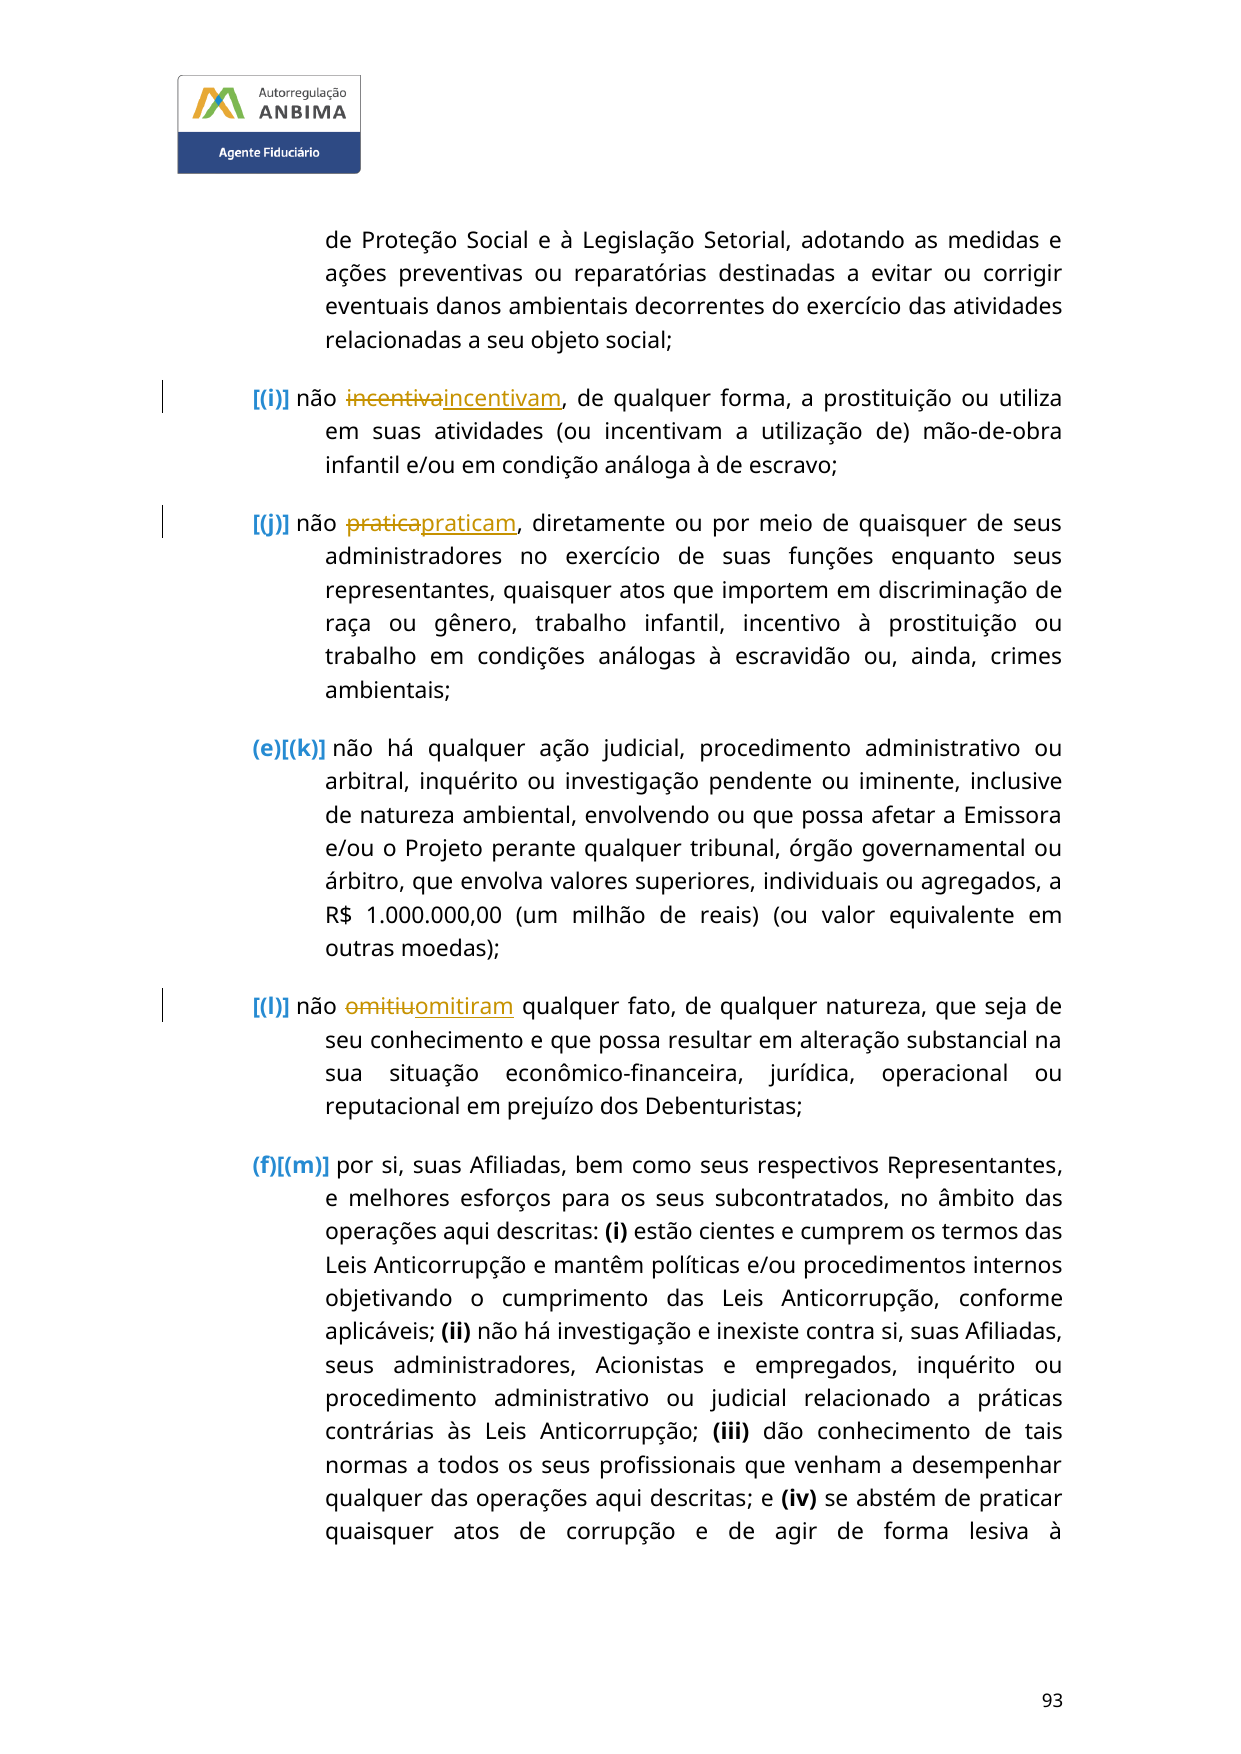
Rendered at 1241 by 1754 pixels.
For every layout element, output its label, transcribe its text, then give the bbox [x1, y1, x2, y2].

list não , diretamente ou por meio de quaisquer de seus administradores no exercício de suas funções enquanto seus representantes, quaisquer atos que importem em discriminação de raça ou gênero, trabalho infantil, incentivo à prostituição ou trabalho em condições análogas à escravidão ou, ainda, crimes ambientais; [252, 505, 1063, 705]
list não , de qualquer forma, a prostituição ou utiliza em suas atividades (ou incentivam a utilização de) mão-de-obra infantil e/ou em condição análoga à de escravo; [252, 380, 1063, 480]
list não qualquer fato, de qualquer natureza, que seja de seu conhecimento e que possa resultar em alteração substancial na sua situação econômico-financeira, jurídica, operacional ou reputacional em prejuízo dos Debenturistas; [252, 988, 1063, 1122]
list não há qualquer ação judicial, procedimento administrativo ou arbitral, inquérito ou investigação pendente ou iminente, inclusive de natureza ambiental, envolvendo ou que possa afetar a Emissora e/ou o Projeto perante qualquer tribunal, órgão governamental ou árbitro, que envolva valores superiores, individuais ou agregados, a R$ 1.000.000,00 (um milhão de reais) (ou valor equivalente em outras moedas); [252, 730, 1063, 963]
picture [177, 75, 361, 174]
